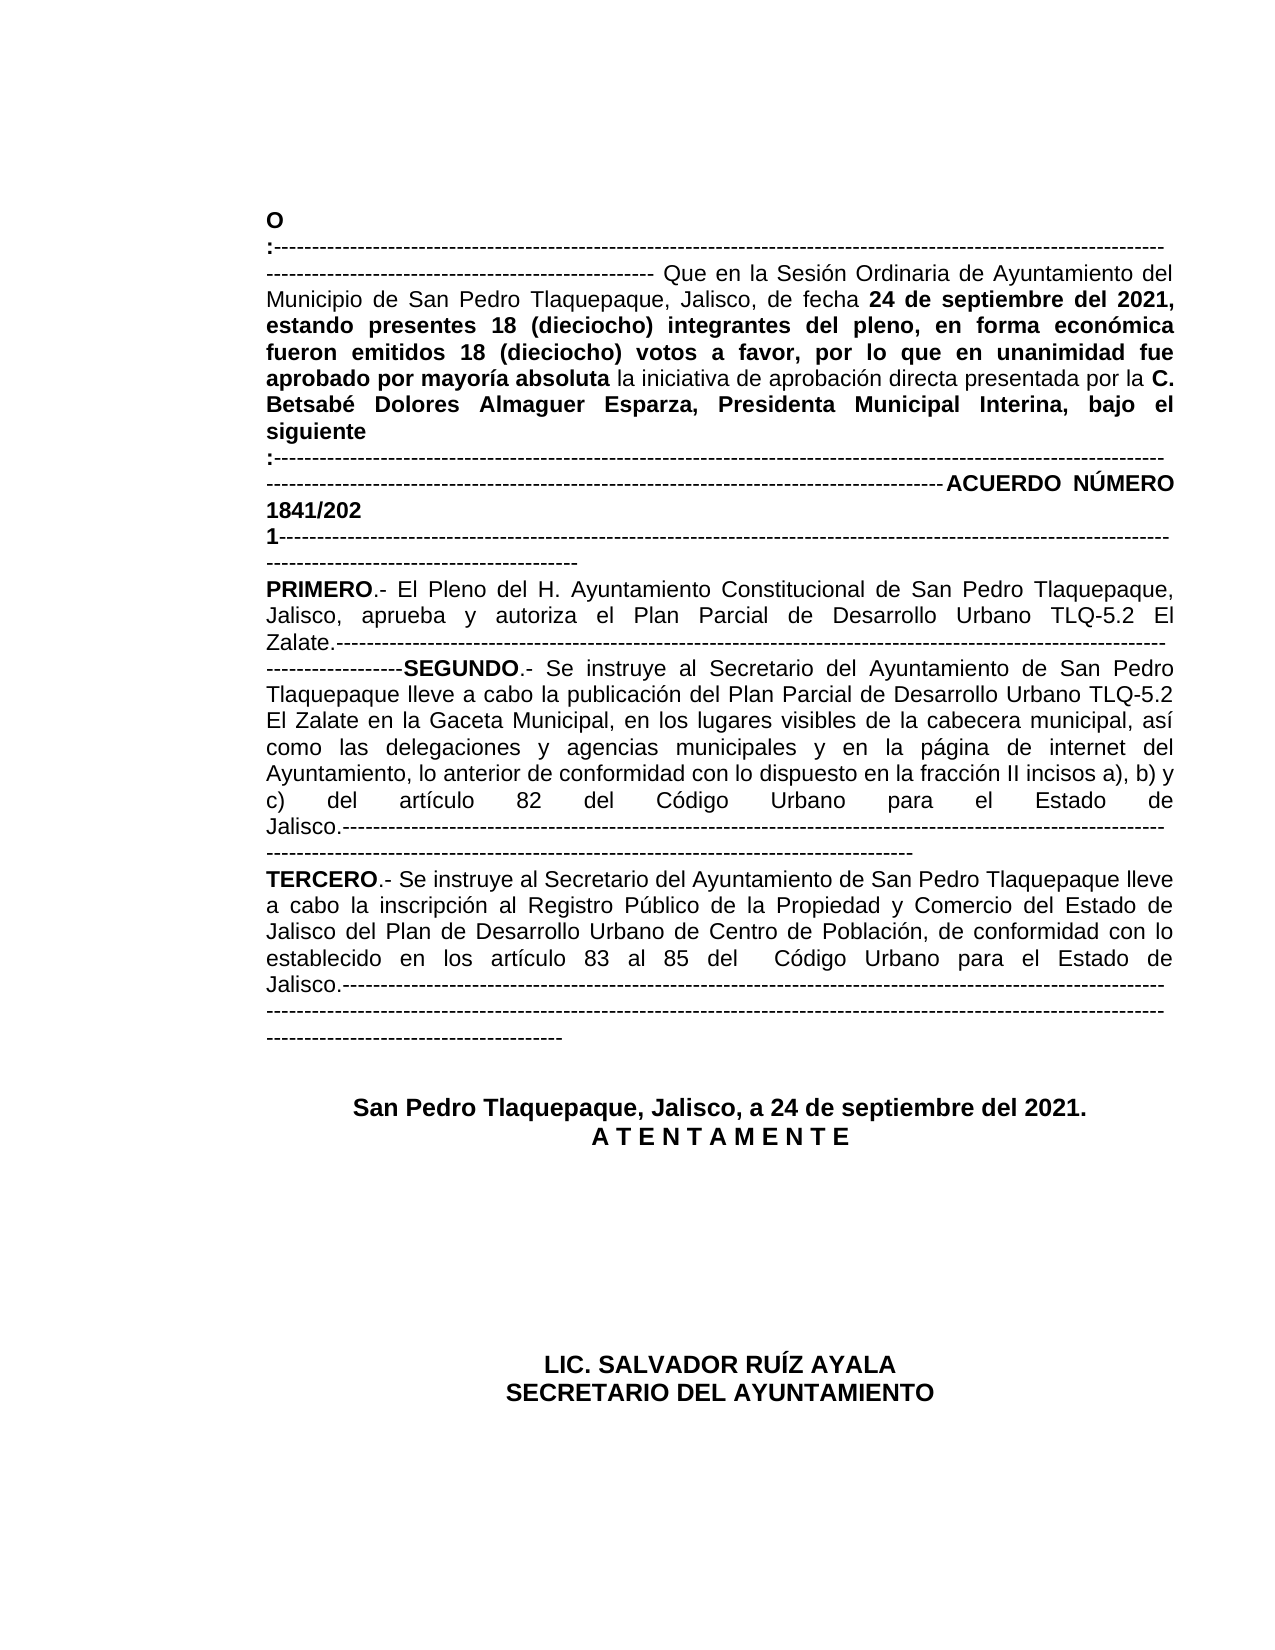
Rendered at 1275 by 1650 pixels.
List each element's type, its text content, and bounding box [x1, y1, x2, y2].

text San Pedro Tlaquepaque, Jalisco, a 24 de septiembre del 2021. [266, 1093, 1174, 1122]
text A T E N T A M E N T E [266, 1122, 1174, 1151]
text PRIMERO.- El Pleno del H. Ayuntamiento Constitucional de San Pedro Tlaquepaque, Jalisco, aprueba y autoriza el Plan Parcial de Desarrollo Urbano TLQ-5.2 El Zalate.-------------------------------------------------------------------------------------------------------------------------------SEGUNDO.- Se instruye al Secretario del Ayuntamiento de San Pedro Tlaquepaque lleve a cabo la publicación del Plan Parcial de Desarrollo Urbano TLQ-5.2 El Zalate en la Gaceta Municipal, en los lugares visibles de la cabecera municipal, así como las delegaciones y agencias municipales y en la página de internet del Ayuntamiento, lo anterior de conformidad con lo dispuesto en la fracción II incisos a), b) y c) del artículo 82 del Código Urbano para el Estado de Jalisco.------------------------------------------------------------------------------------------------------------------------------------------------------------------------------------------------- [266, 576, 1174, 866]
text TERCERO.- Se instruye al Secretario del Ayuntamiento de San Pedro Tlaquepaque lleve a cabo la inscripción al Registro Público de la Propiedad y Comercio del Estado de Jalisco del Plan de Desarrollo Urbano de Centro de Población, de conformidad con lo establecido en los artículo 83 al 85 del Código Urbano para el Estado de Jalisco.------------------------------------------------------------------------------------------------------------------------------------------------------------------------------------------------------------------------------------------------------------------------- [266, 866, 1174, 1050]
text SECRETARIO DEL AYUNTAMIENTO [266, 1378, 1174, 1407]
text LIC. SALVADOR RUÍZ AYALA [266, 1350, 1174, 1378]
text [266, 207, 1174, 576]
